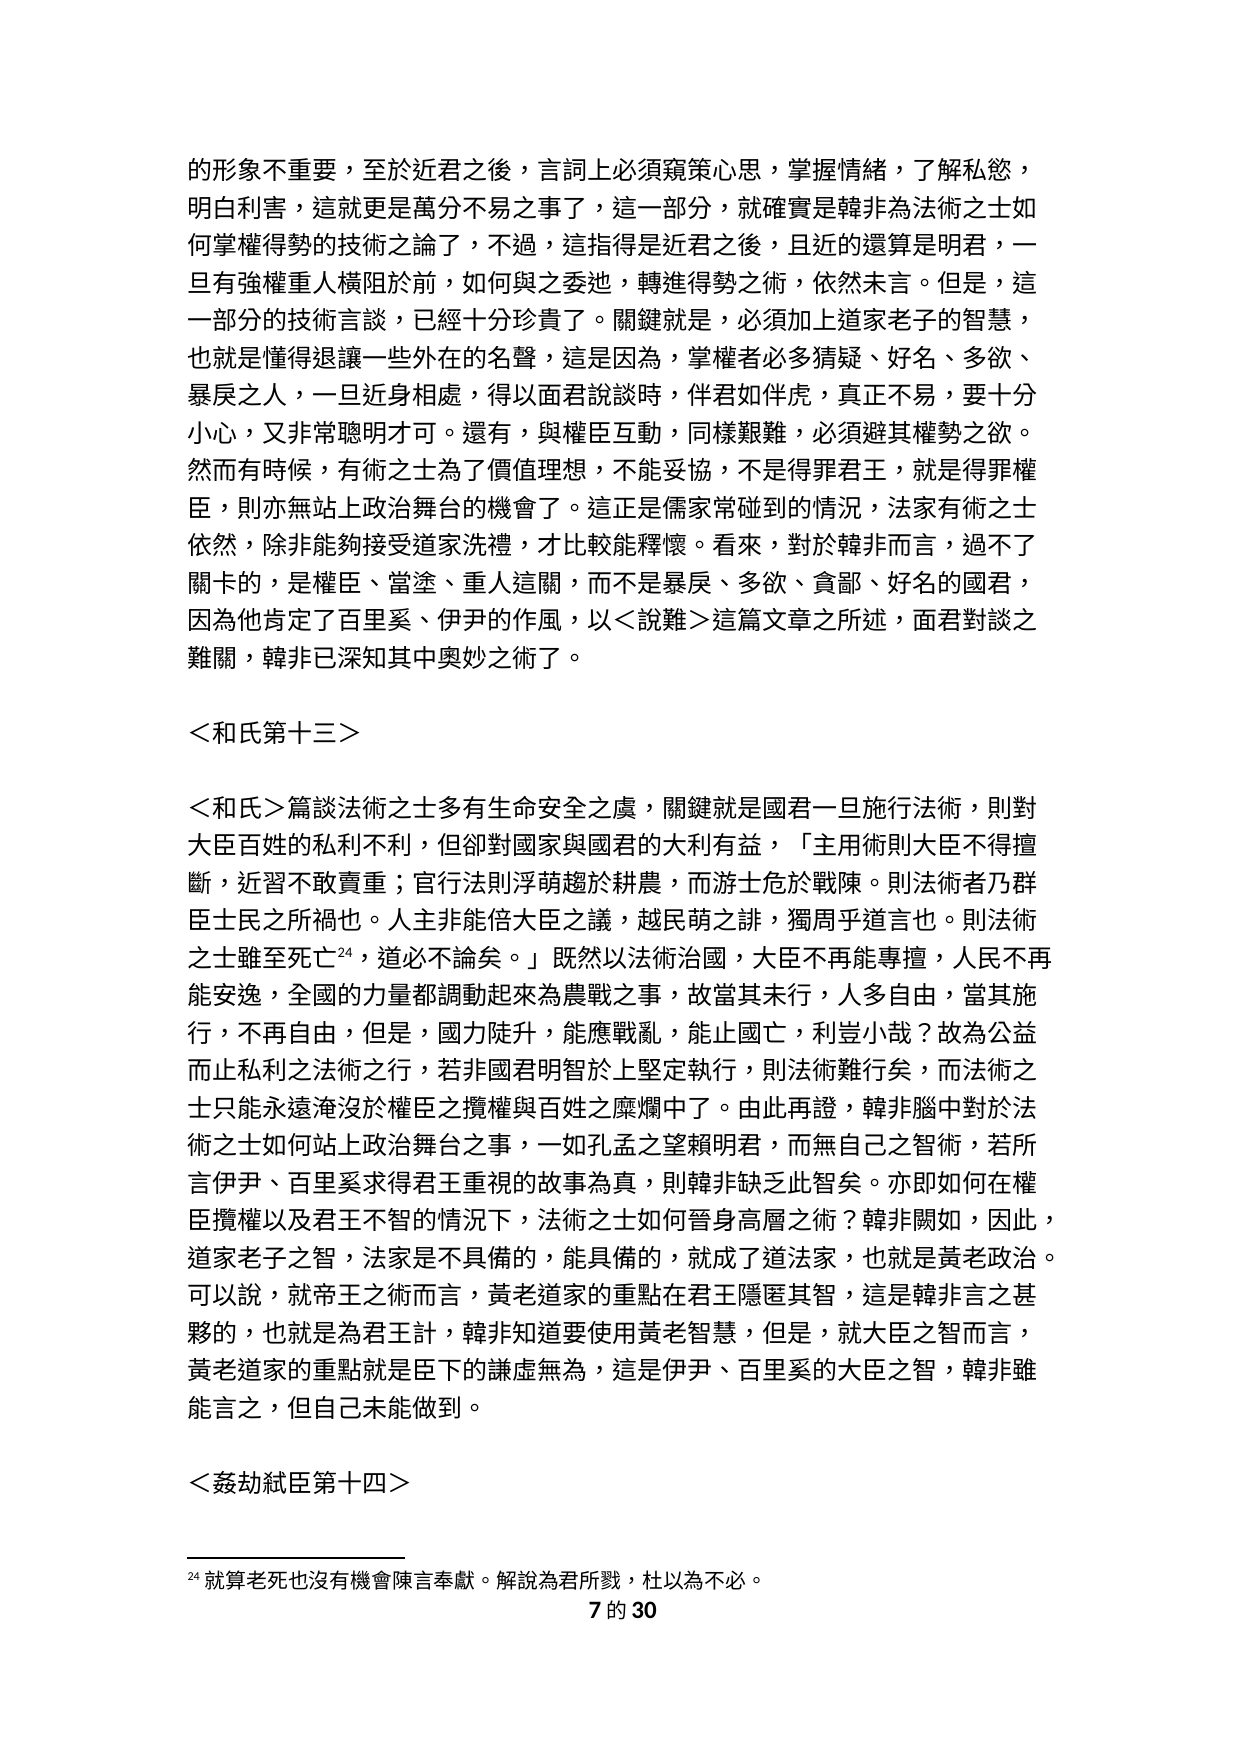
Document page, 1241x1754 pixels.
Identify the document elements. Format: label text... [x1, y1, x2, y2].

text ＜和氏＞篇談法術之士多有生命安全之虞，關鍵就是國君一旦施行法術，則對大臣百姓的私利不利，但卻對國家與國君的大利有益，「主用術則大臣不得擅斷，近習不敢賣重；官行法則浮萌趨於耕農，而游士危於戰陳。則法術者乃群臣士民之所禍也。人主非能倍大臣之議，越民萌之誹，獨周乎道言也。則法術之士雖至死亡，道必不論矣。」既然以法術治國，大臣不再能專擅，人民不再能安逸，全國的力量都調動起來為農戰之事，故當其未行，人多自由，當其施行，不再自由，但是，國力陡升，能應戰亂，能止國亡，利豈小哉？故為公益而止私利之法術之行，若非國君明智於上堅定執行，則法術難行矣，而法術之士只能永遠淹沒於權臣之攬權與百姓之糜爛中了。由此再證，韓非腦中對於法術之士如何站上政治舞台之事，一如孔孟之望賴明君，而無自己之智術，若所言伊尹、百里奚求得君王重視的故事為真，則韓非缺乏此智矣。亦即如何在權臣攬權以及君王不智的情況下，法術之士如何晉身高層之術？韓非闕如，因此，道家老子之智，法家是不具備的，能具備的，就成了道法家，也就是黃老政治。可以說，就帝王之術而言，黃老道家的重點在君王隱匿其智，這是韓非言之甚夥的，也就是為君王計，韓非知道要使用黃老智慧，但是，就大臣之智而言，黃老道家的重點就是臣下的謙虛無為，這是伊尹、百里奚的大臣之智，韓非雖能言之，但自己未能做到。 [187, 787, 1053, 1425]
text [187, 150, 1053, 675]
text ＜姦劫弒臣第十四＞ [187, 1462, 1053, 1500]
text ＜和氏第十三＞ [187, 712, 1053, 750]
